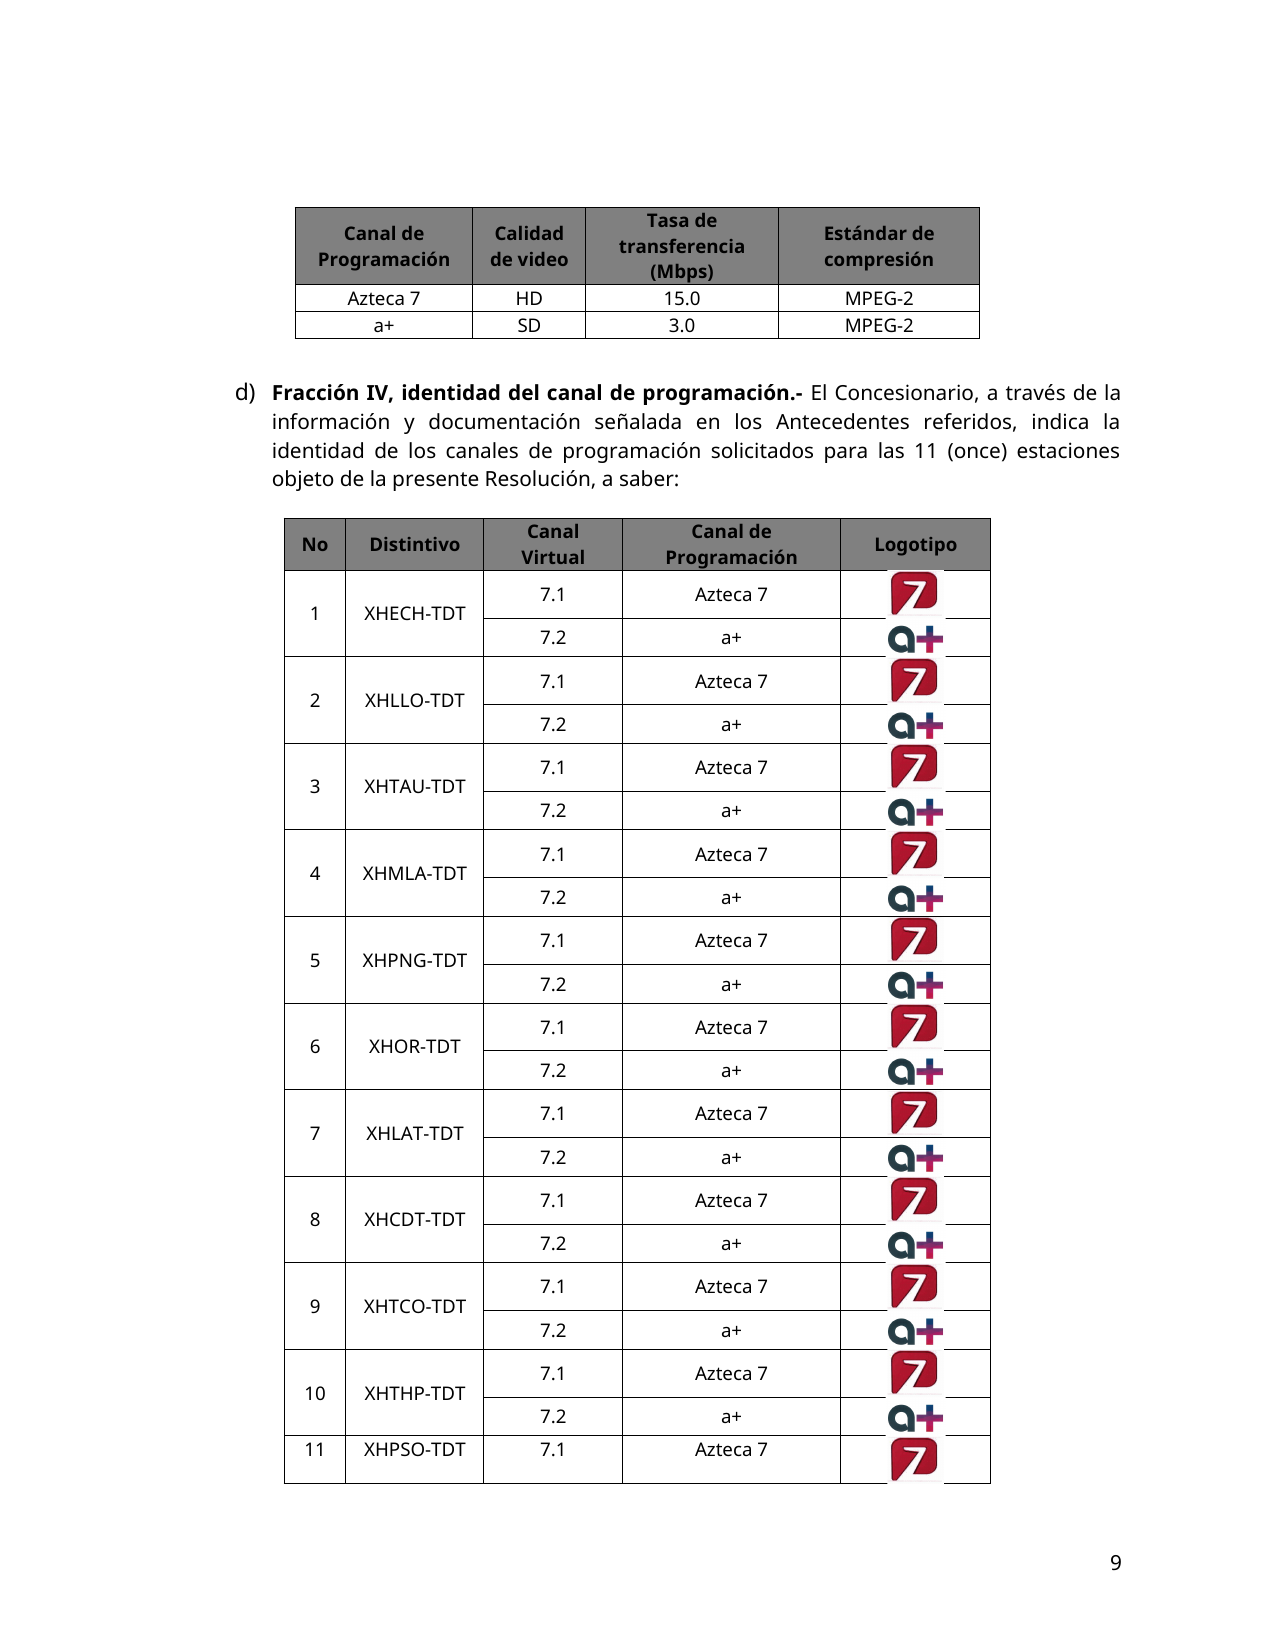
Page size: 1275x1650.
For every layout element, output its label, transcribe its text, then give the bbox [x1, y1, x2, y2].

table_cell 8 [285, 1177, 345, 1262]
table_cell [944, 1350, 990, 1397]
table_cell 7.2 [484, 705, 622, 743]
table_cell 3 [285, 744, 345, 829]
table_cell [946, 1051, 990, 1089]
table_header No [285, 519, 345, 570]
picture [885, 570, 946, 916]
table_cell XHOR-TDT [346, 1004, 483, 1089]
table_cell Azteca 7 [296, 285, 472, 311]
table_cell Azteca 7 [623, 830, 840, 877]
table_cell Azteca 7 [623, 1263, 840, 1310]
table_header Distintivo [346, 519, 483, 570]
table_cell a+ [623, 792, 840, 829]
table_cell [946, 1225, 990, 1262]
table_cell [841, 1263, 887, 1310]
table_cell 7 [285, 1090, 345, 1176]
table_cell 7.1 [484, 571, 622, 618]
table_cell XHTHP-TDT [346, 1350, 483, 1435]
table_cell [944, 657, 990, 704]
table_cell [944, 1004, 990, 1050]
table_cell 4 [285, 830, 345, 916]
table_cell Azteca 7 [623, 1004, 840, 1050]
table_cell 7.1 [484, 1263, 622, 1310]
table_cell [841, 1398, 885, 1435]
table_cell Azteca 7 [623, 1436, 840, 1483]
table_cell [944, 1436, 990, 1483]
table_cell Azteca 7 [623, 571, 840, 618]
table_cell [841, 1004, 887, 1050]
table_cell [944, 917, 990, 964]
table_cell a+ [623, 705, 840, 743]
table_cell a+ [623, 1051, 840, 1089]
table_header Canal Virtual [484, 519, 622, 570]
table_cell [841, 619, 885, 656]
table_cell [946, 1311, 990, 1349]
table_cell 7.2 [484, 965, 622, 1002]
table_cell a+ [623, 965, 840, 1002]
table_cell [841, 1225, 885, 1262]
table_cell XHECH-TDT [346, 571, 483, 656]
table_cell [946, 619, 990, 656]
picture [887, 917, 944, 964]
table_header Canal de Programación [296, 208, 472, 284]
table_header Calidad de video [473, 208, 585, 284]
table_cell HD [473, 285, 585, 311]
table_cell a+ [623, 619, 840, 656]
table_cell MPEG-2 [779, 285, 979, 311]
table_cell [946, 792, 990, 829]
table_cell Azteca 7 [623, 917, 840, 964]
table_cell [841, 571, 887, 618]
table_cell 7.2 [484, 1398, 622, 1435]
table_cell [944, 1177, 990, 1223]
list Fracción IV, identidad del canal de programación.- El Concesionario, a través de la información y documentación señalada en los Antecedentes referidos, indica la identidad de los canales de programación solicitados para las 11 (once) estaciones objeto de la presente Resolución, a saber: [234, 376, 1121, 493]
table_cell [946, 965, 990, 1002]
table_cell [841, 1350, 887, 1397]
table_cell 7.1 [484, 917, 622, 964]
table_cell [944, 830, 990, 877]
table_cell [841, 1051, 885, 1089]
table_cell [841, 917, 887, 964]
table_cell 5 [285, 917, 345, 1002]
table_cell [841, 744, 887, 791]
table_cell 7.2 [484, 1311, 622, 1349]
table_cell XHCDT-TDT [346, 1177, 483, 1262]
table_cell [841, 1436, 887, 1483]
table_cell Azteca 7 [623, 657, 840, 704]
picture [887, 1090, 944, 1137]
table_cell [946, 1398, 990, 1435]
table_cell 10 [285, 1350, 345, 1435]
table_cell 7.1 [484, 1177, 622, 1223]
table_cell 6 [285, 1004, 345, 1089]
table_cell 7.1 [484, 1436, 622, 1483]
table_cell Azteca 7 [623, 1177, 840, 1223]
table_cell 9 [285, 1263, 345, 1349]
table_cell 11 [285, 1436, 345, 1483]
table_cell Azteca 7 [623, 744, 840, 791]
table_cell [841, 1090, 887, 1137]
table_cell XHTAU-TDT [346, 744, 483, 829]
table_cell a+ [623, 1138, 840, 1176]
table_cell a+ [623, 1225, 840, 1262]
table_cell [946, 705, 990, 743]
table_cell [944, 1090, 990, 1137]
table_cell XHLLO-TDT [346, 657, 483, 743]
table_header Tasa de transferencia (Mbps) [586, 208, 778, 284]
table_cell XHPNG-TDT [346, 917, 483, 1002]
table_cell [841, 878, 885, 916]
table_cell [946, 878, 990, 916]
table_cell Azteca 7 [623, 1350, 840, 1397]
picture [885, 1138, 946, 1484]
table_cell [944, 1263, 990, 1310]
table_cell [841, 1311, 885, 1349]
table_cell 7.2 [484, 1225, 622, 1262]
table_cell 7.1 [484, 657, 622, 704]
table_cell MPEG-2 [779, 312, 979, 337]
table_cell 15.0 [586, 285, 778, 311]
table_cell SD [473, 312, 585, 337]
table_cell Azteca 7 [623, 1090, 840, 1137]
table_cell [841, 1177, 887, 1223]
table_cell XHMLA-TDT [346, 830, 483, 916]
table_cell a+ [623, 878, 840, 916]
table_cell 7.1 [484, 744, 622, 791]
picture [885, 965, 946, 1089]
table_cell 2 [285, 657, 345, 743]
table_cell 7.1 [484, 1004, 622, 1050]
table_cell a+ [623, 1311, 840, 1349]
table_cell 7.2 [484, 792, 622, 829]
table_cell [841, 1138, 885, 1176]
table_cell XHLAT-TDT [346, 1090, 483, 1176]
table_cell 7.2 [484, 619, 622, 656]
table_header Estándar de compresión [779, 208, 979, 284]
table_cell 7.1 [484, 830, 622, 877]
table_cell a+ [623, 1398, 840, 1435]
table_cell [944, 571, 990, 618]
table_cell [841, 830, 887, 877]
table_header Canal de Programación [623, 519, 840, 570]
table_cell [841, 792, 885, 829]
table_cell 7.2 [484, 1051, 622, 1089]
table_cell a+ [296, 312, 472, 337]
table_cell XHPSO-TDT [346, 1436, 483, 1483]
table_cell [944, 744, 990, 791]
table_cell [946, 1138, 990, 1176]
table_cell 1 [285, 571, 345, 656]
table_cell XHTCO-TDT [346, 1263, 483, 1349]
table_cell [841, 657, 887, 704]
table_cell [841, 705, 885, 743]
table_header Logotipo [841, 519, 990, 570]
table_cell 7.1 [484, 1350, 622, 1397]
table_cell [841, 965, 885, 1002]
table_cell 7.1 [484, 1090, 622, 1137]
table_cell 3.0 [586, 312, 778, 337]
table_cell 7.2 [484, 1138, 622, 1176]
table_cell 7.2 [484, 878, 622, 916]
